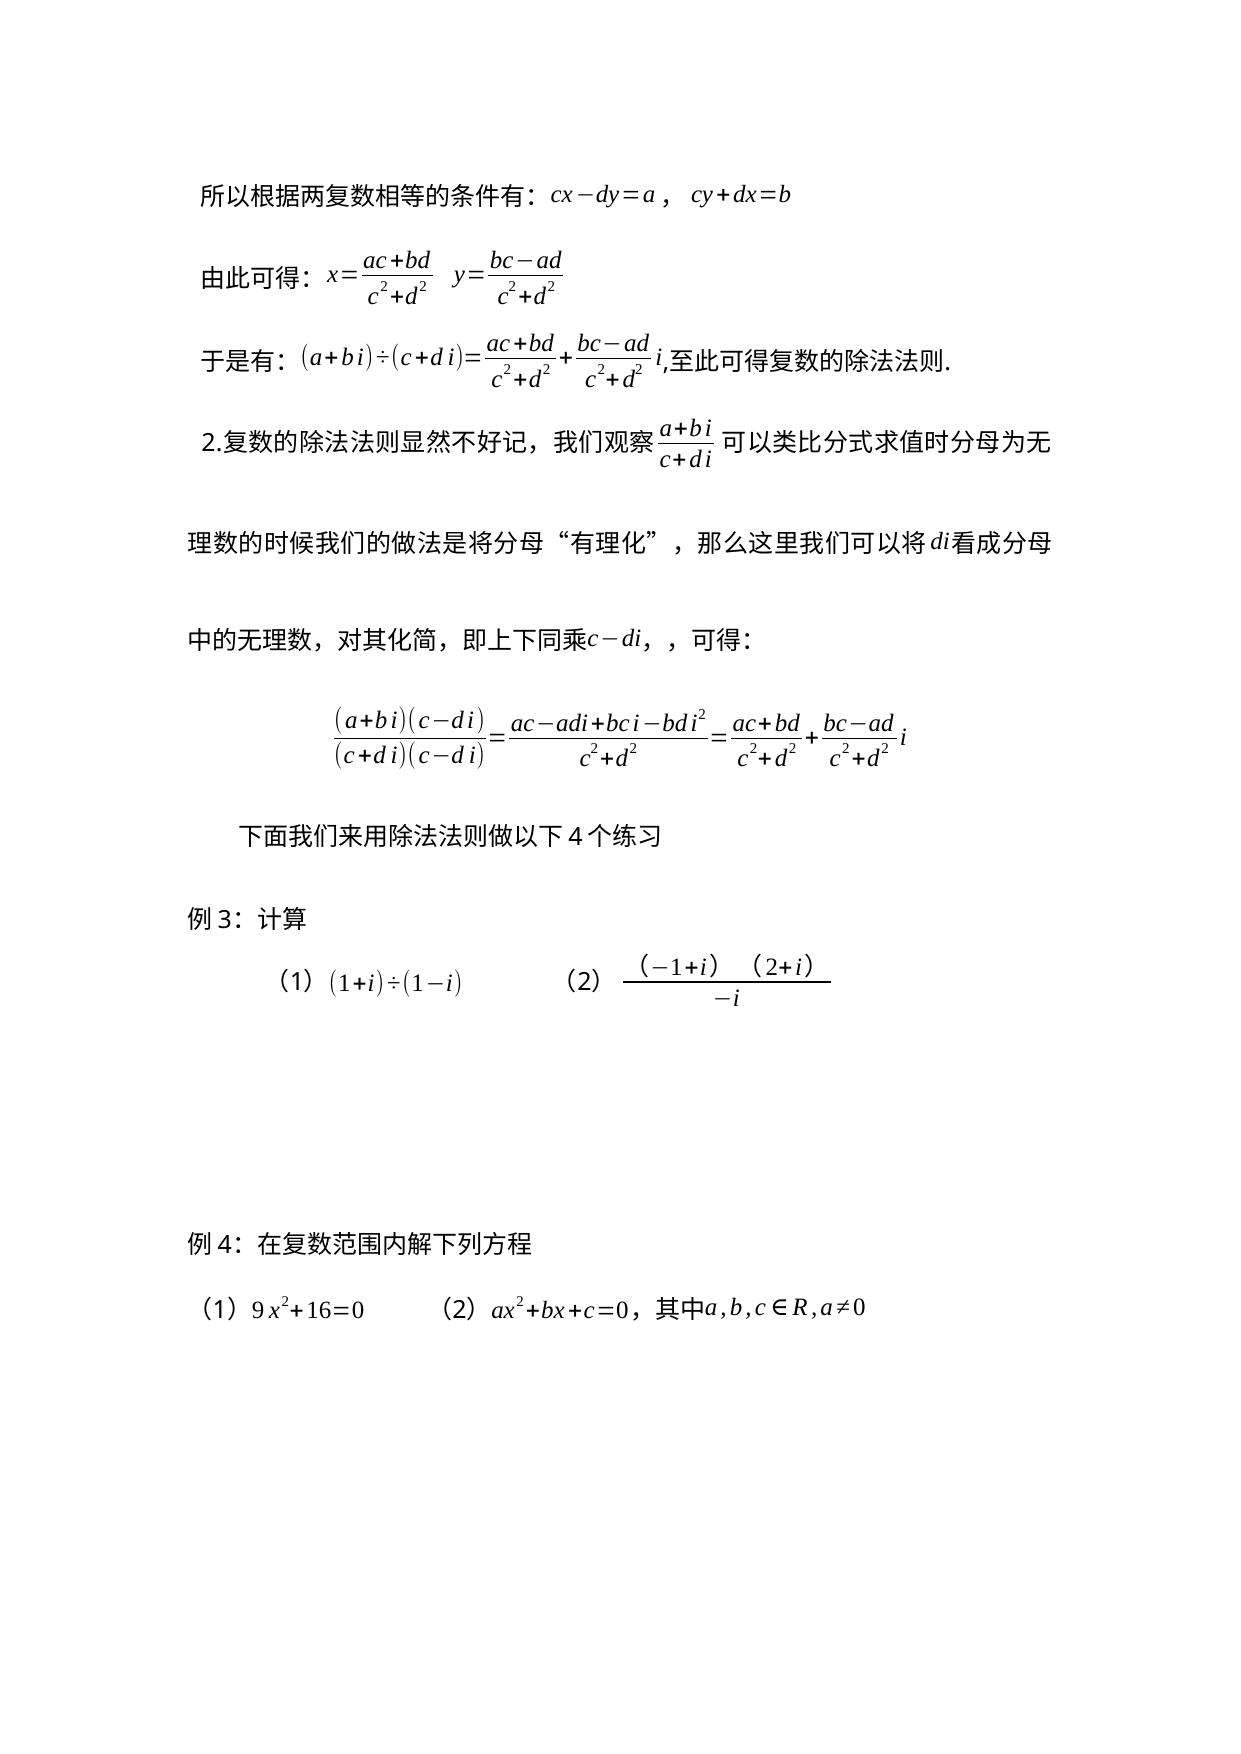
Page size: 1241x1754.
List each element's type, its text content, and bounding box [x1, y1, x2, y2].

text 由此可得： [187, 245, 1053, 310]
text 2.复数的除法法则显然不好记，我们观察 可以类比分式求值时分母为无理数的时候我们的做法是将分母“有理化”，那么这里我们可以将看成分母中的无理数，对其化简，即上下同乘，，可得： [187, 411, 1053, 671]
text 所以根据两复数相等的条件有： ， [187, 162, 1053, 227]
text 于是有：,至此可得复数的除法法则. [187, 328, 1053, 393]
text （1） （2），其中 [187, 1275, 1053, 1340]
text 例3：计算 [187, 885, 1053, 950]
text 下面我们来用除法法则做以下4个练习 [187, 802, 1053, 867]
text （1） （2） [187, 950, 1053, 1015]
text 例4：在复数范围内解下列方程 [187, 1210, 1053, 1275]
